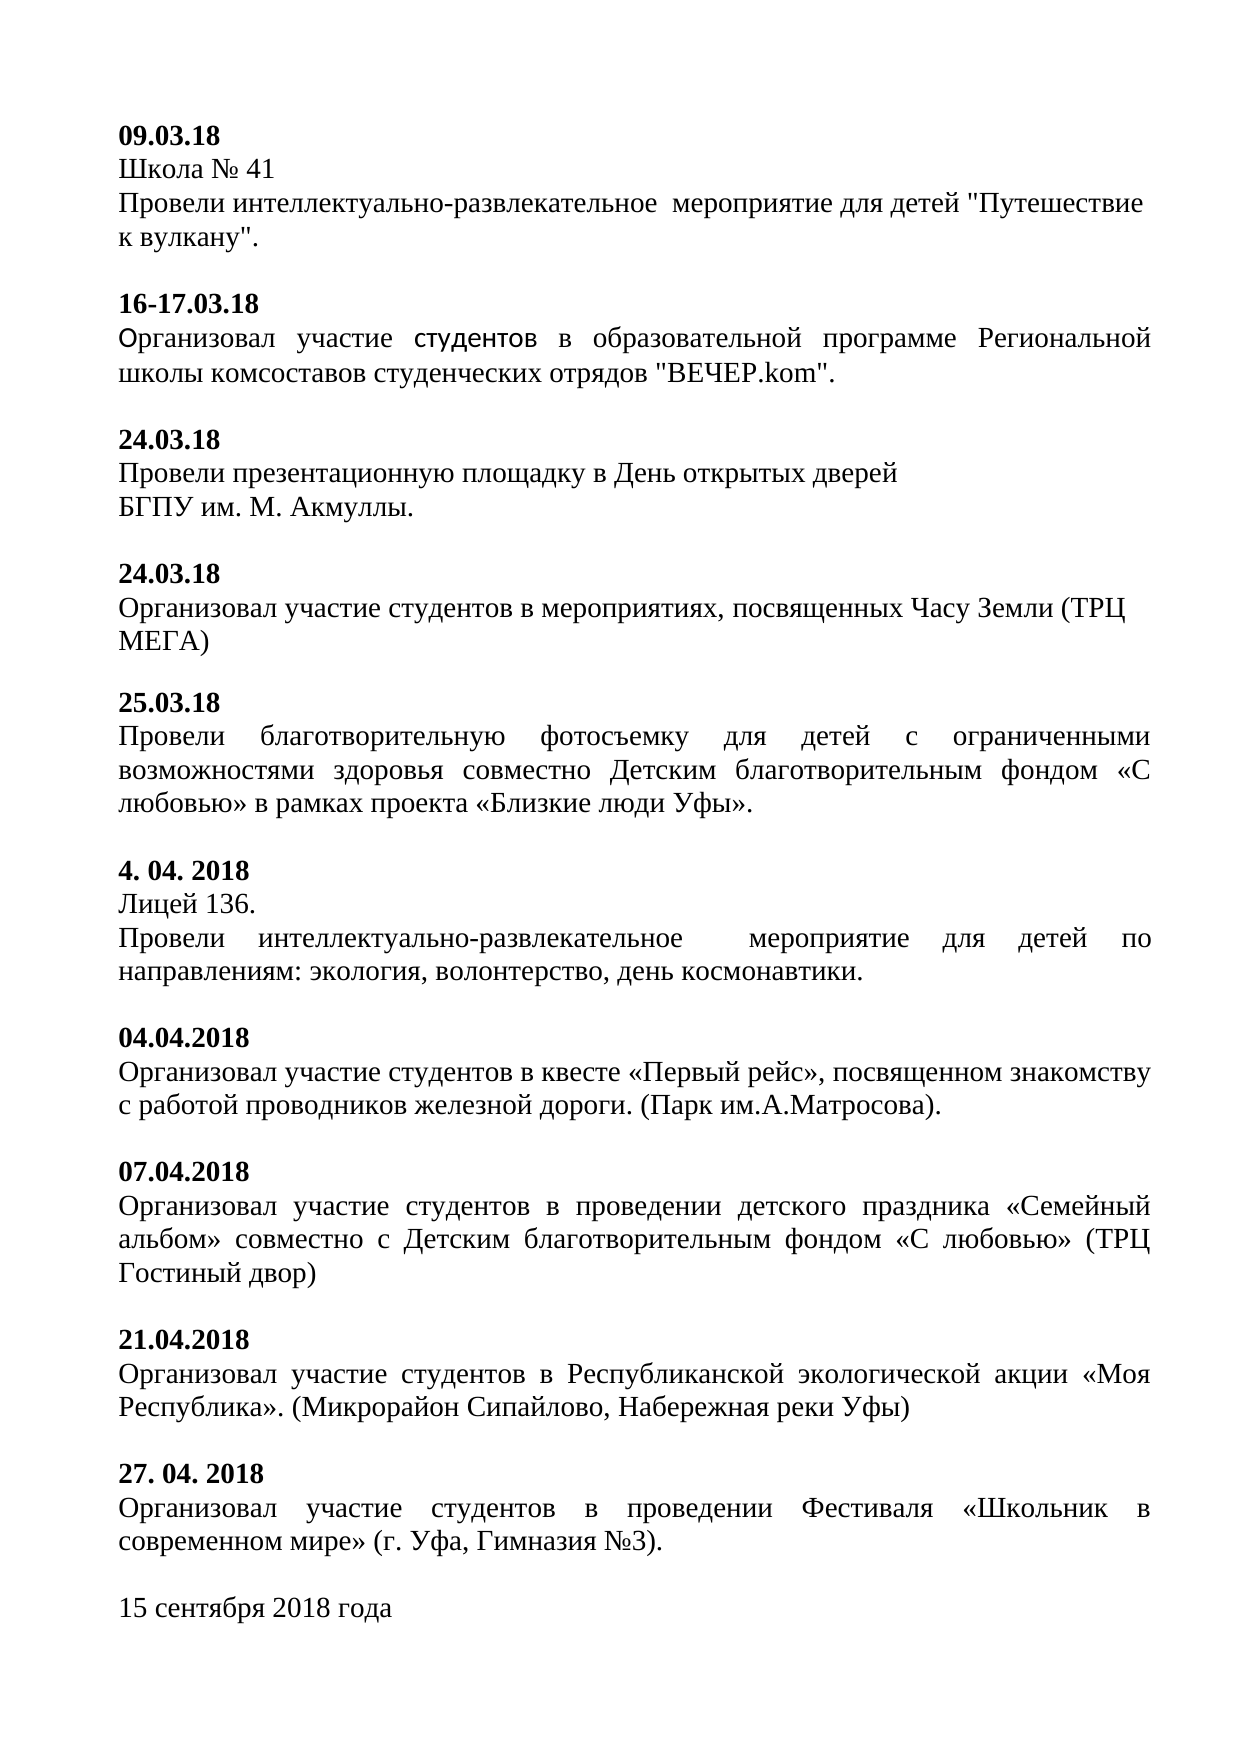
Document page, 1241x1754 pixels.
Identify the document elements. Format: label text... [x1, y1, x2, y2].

text Лицей 136. [118, 886, 1152, 920]
text 04.04.2018 [118, 1020, 1152, 1054]
text БГПУ им. М. Акмуллы. [118, 489, 1152, 523]
text 25.03.18 [118, 685, 1152, 718]
text 24.03.18 Провели презентационную площадку в День открытых дверей [118, 422, 1152, 489]
text 09.03.18 Школа № 41 Провели интеллектуально-развлекательное мероприятие для детей "Путешествие к вулкану". [118, 118, 1152, 252]
text Провели интеллектуально-развлекательное мероприятие для детей по направлениям: экология, волонтерство, день космонавтики. [118, 920, 1152, 987]
text Организовал участие студентов в квесте «Первый рейс», посвященном знакомству с работой проводников железной дороги. (Парк им.А.Матросова). [118, 1054, 1152, 1121]
text Организовал участие студентов в проведении Фестиваля «Школьник в современном мире» (г. Уфа, Гимназия №3). [118, 1490, 1152, 1557]
text 15 сентября 2018 года [118, 1591, 1152, 1624]
text 07.04.2018 [118, 1154, 1152, 1188]
text 4. 04. 2018 [118, 853, 1152, 886]
text Организовал участие студентов в Республиканской экологической акции «Моя Республика». (Микрорайон Сипайлово, Набережная реки Уфы) [118, 1356, 1152, 1423]
text 27. 04. 2018 [118, 1456, 1152, 1490]
text Провели благотворительную фотосъемку для детей с ограниченными возможностями здоровья совместно Детским благотворительным фондом «С любовью» в рамках проекта «Близкие люди Уфы». [118, 718, 1152, 819]
text Организовал участие студентов в образовательной программе Региональной школы комсоставов студенческих отрядов "ВЕЧЕР.kom". [118, 319, 1152, 388]
text Организовал участие студентов в мероприятиях, посвященных Часу Земли (ТРЦ МЕГА) [118, 590, 1152, 685]
text 16-17.03.18 [118, 286, 1152, 319]
text 21.04.2018 [118, 1322, 1152, 1356]
text 24.03.18 [118, 556, 1152, 590]
text Организовал участие студентов в проведении детского праздника «Семейный альбом» совместно с Детским благотворительным фондом «С любовью» (ТРЦ Гостиный двор) [118, 1188, 1152, 1289]
